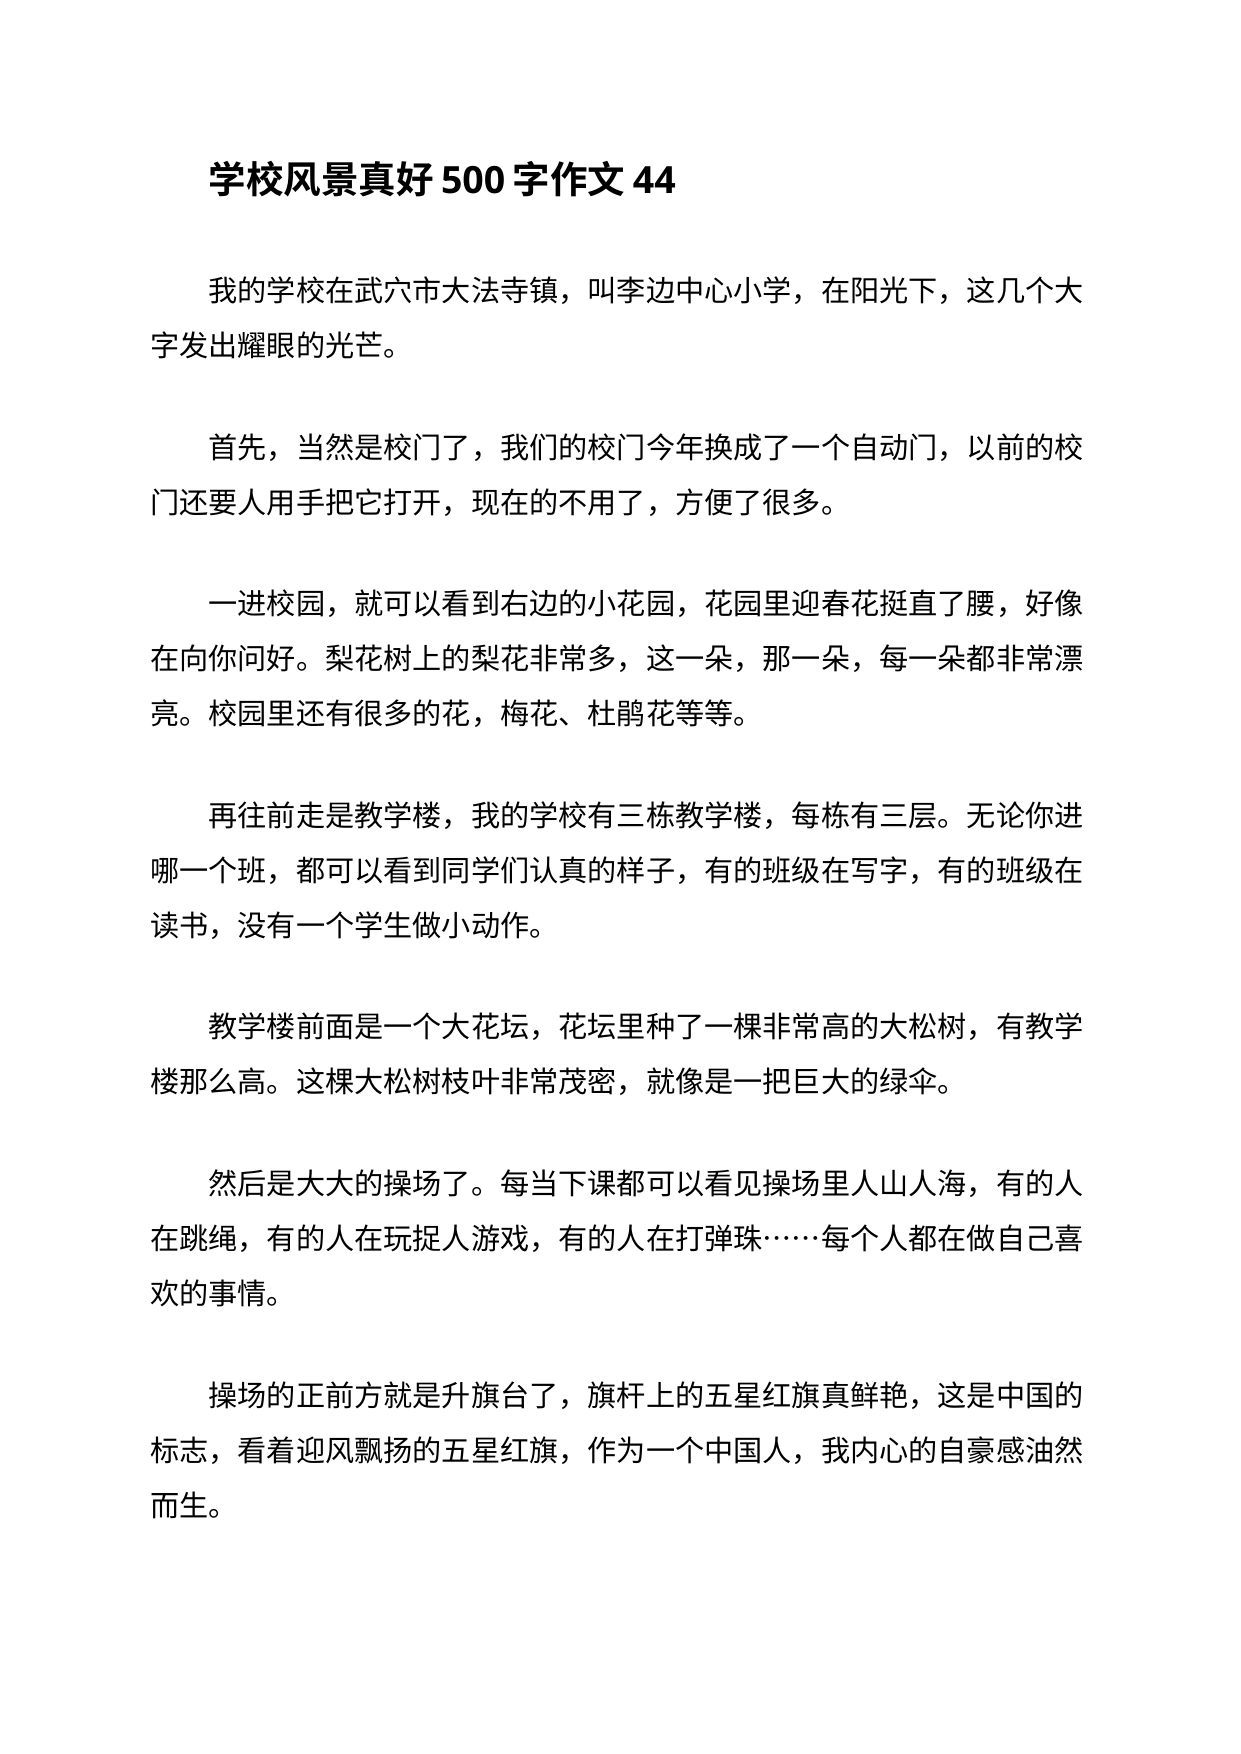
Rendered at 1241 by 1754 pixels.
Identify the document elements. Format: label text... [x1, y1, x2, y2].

text 首先，当然是校门了，我们的校门今年换成了一个自动门，以前的校门还要人用手把它打开，现在的不用了，方便了很多。 [150, 424, 1090, 521]
text 一进校园，就可以看到右边的小花园，花园里迎春花挺直了腰，好像在向你问好。梨花树上的梨花非常多，这一朵，那一朵，每一朵都非常漂亮。校园里还有很多的花，梅花、杜鹃花等等。 [150, 581, 1090, 733]
text 我的学校在武穴市大法寺镇，叫李边中心小学，在阳光下，这几个大字发出耀眼的光芒。 [150, 268, 1090, 365]
text 学校风景真好500字作文44 [150, 150, 1090, 204]
text 再往前走是教学楼，我的学校有三栋教学楼，每栋有三层。无论你进哪一个班，都可以看到同学们认真的样子，有的班级在写字，有的班级在读书，没有一个学生做小动作。 [150, 792, 1090, 944]
text 然后是大大的操场了。每当下课都可以看见操场里人山人海，有的人在跳绳，有的人在玩捉人游戏，有的人在打弹珠……每个人都在做自己喜欢的事情。 [150, 1161, 1090, 1313]
text 教学楼前面是一个大花坛，花坛里种了一棵非常高的大松树，有教学楼那么高。这棵大松树枝叶非常茂密，就像是一把巨大的绿伞。 [150, 1004, 1090, 1101]
text 操场的正前方就是升旗台了，旗杆上的五星红旗真鲜艳，这是中国的标志，看着迎风飘扬的五星红旗，作为一个中国人，我内心的自豪感油然而生。 [150, 1372, 1090, 1524]
